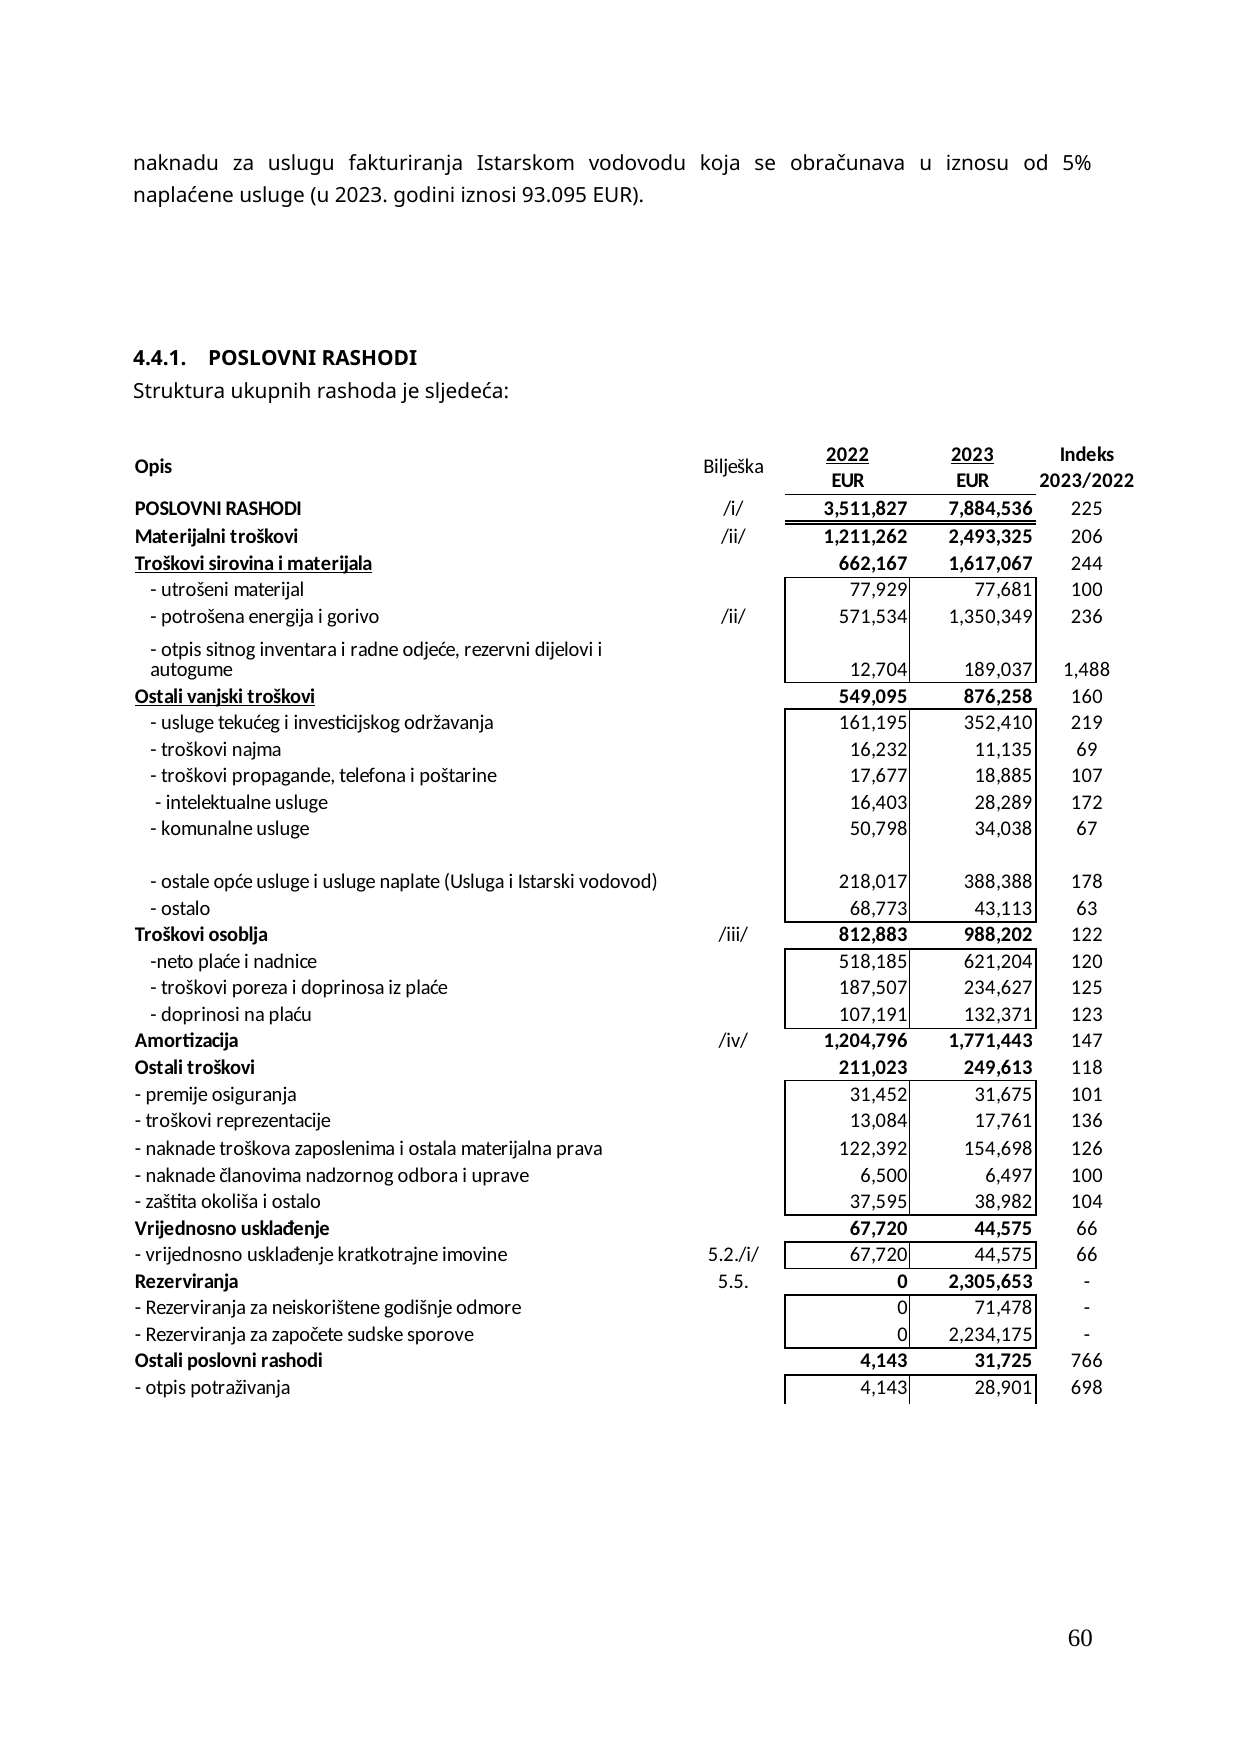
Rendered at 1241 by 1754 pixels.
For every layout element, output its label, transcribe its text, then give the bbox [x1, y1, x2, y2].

text Struktura ukupnih rashoda je sljedeća: [133, 376, 1092, 404]
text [133, 148, 1092, 209]
list POSLOVNI RASHODI [133, 343, 1092, 372]
